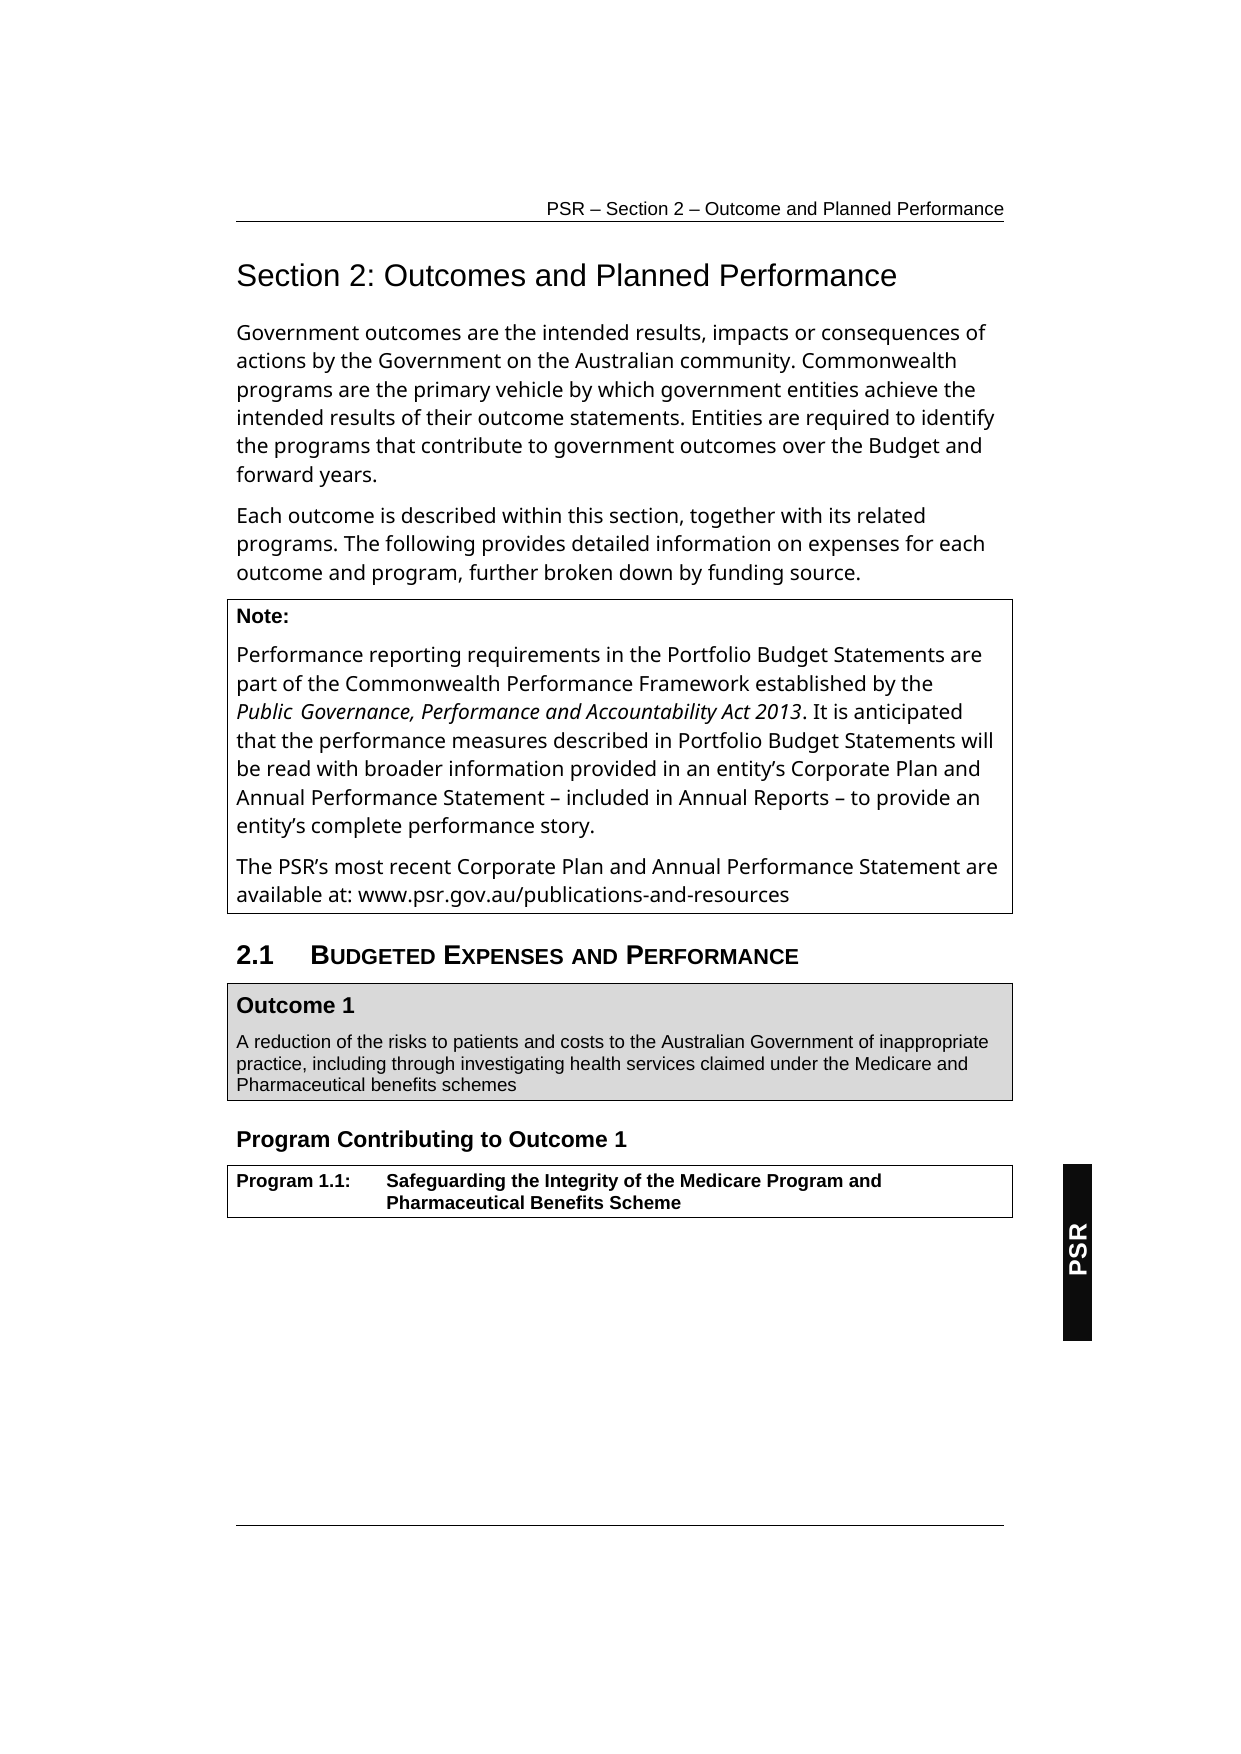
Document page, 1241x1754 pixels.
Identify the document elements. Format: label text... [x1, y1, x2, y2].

subtitle Section 2: Outcomes and Planned Performance [236, 257, 1004, 293]
text Note: [228, 600, 1012, 628]
text Outcome 1 [228, 984, 1012, 1018]
text A reduction of the risks to patients and costs to the Australian Government of inappropriate practice, including through investigating health services claimed under the Medicare and Pharmaceutical benefits schemes [228, 1022, 1012, 1100]
text Each outcome is described within this section, together with its related programs. The following provides detailed information on expenses for each outcome and program, further broken down by funding source. [236, 501, 1004, 586]
text The PSR’s most recent Corporate Plan and Annual Performance Statement are available at: www.psr.gov.au/publications-and-resources [228, 847, 1012, 913]
text Performance reporting requirements in the Portfolio Budget Statements are part of the Commonwealth Performance Framework established by the Public Governance, Performance and Accountability Act 2013. It is anticipated that the performance measures described in Portfolio Budget Statements will be read with broader information provided in an entity’s Corporate Plan and Annual Performance Statement – included in Annual Reports – to provide an entity’s complete performance story. [228, 635, 1012, 839]
text Program 1.1: Safeguarding the Integrity of the Medicare Program and Pharmaceutical Benefits Scheme [228, 1166, 1012, 1217]
text Government outcomes are the intended results, impacts or consequences of actions by the Government on the Australian community. Commonwealth programs are the primary vehicle by which government entities achieve the intended results of their outcome statements. Entities are required to identify the programs that contribute to government outcomes over the Budget and forward years. [236, 318, 1004, 488]
subtitle 2.1 Budgeted Expenses and Performance [236, 939, 1004, 970]
subtitle Program Contributing to Outcome 1 [236, 1126, 1004, 1152]
